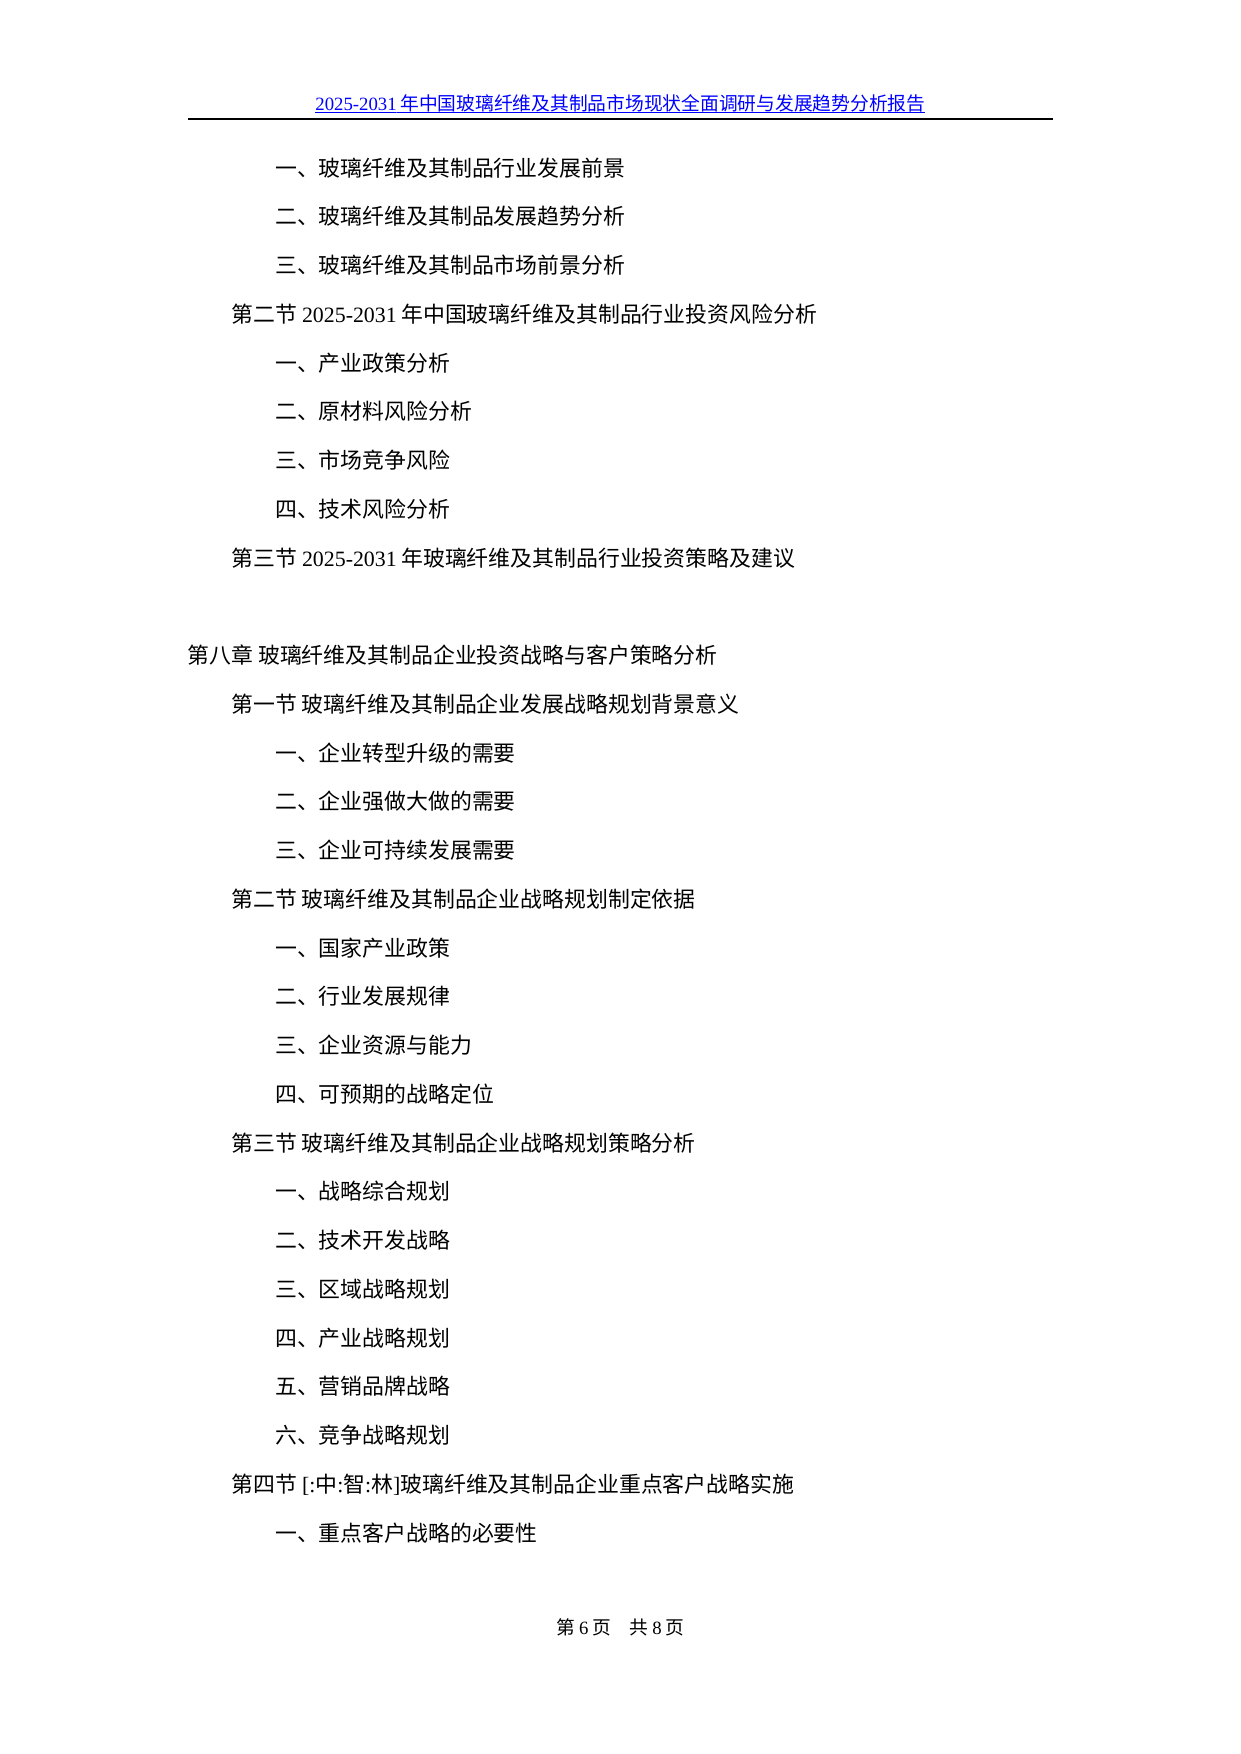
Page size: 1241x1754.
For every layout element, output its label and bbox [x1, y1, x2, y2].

text [187, 150, 1053, 1548]
